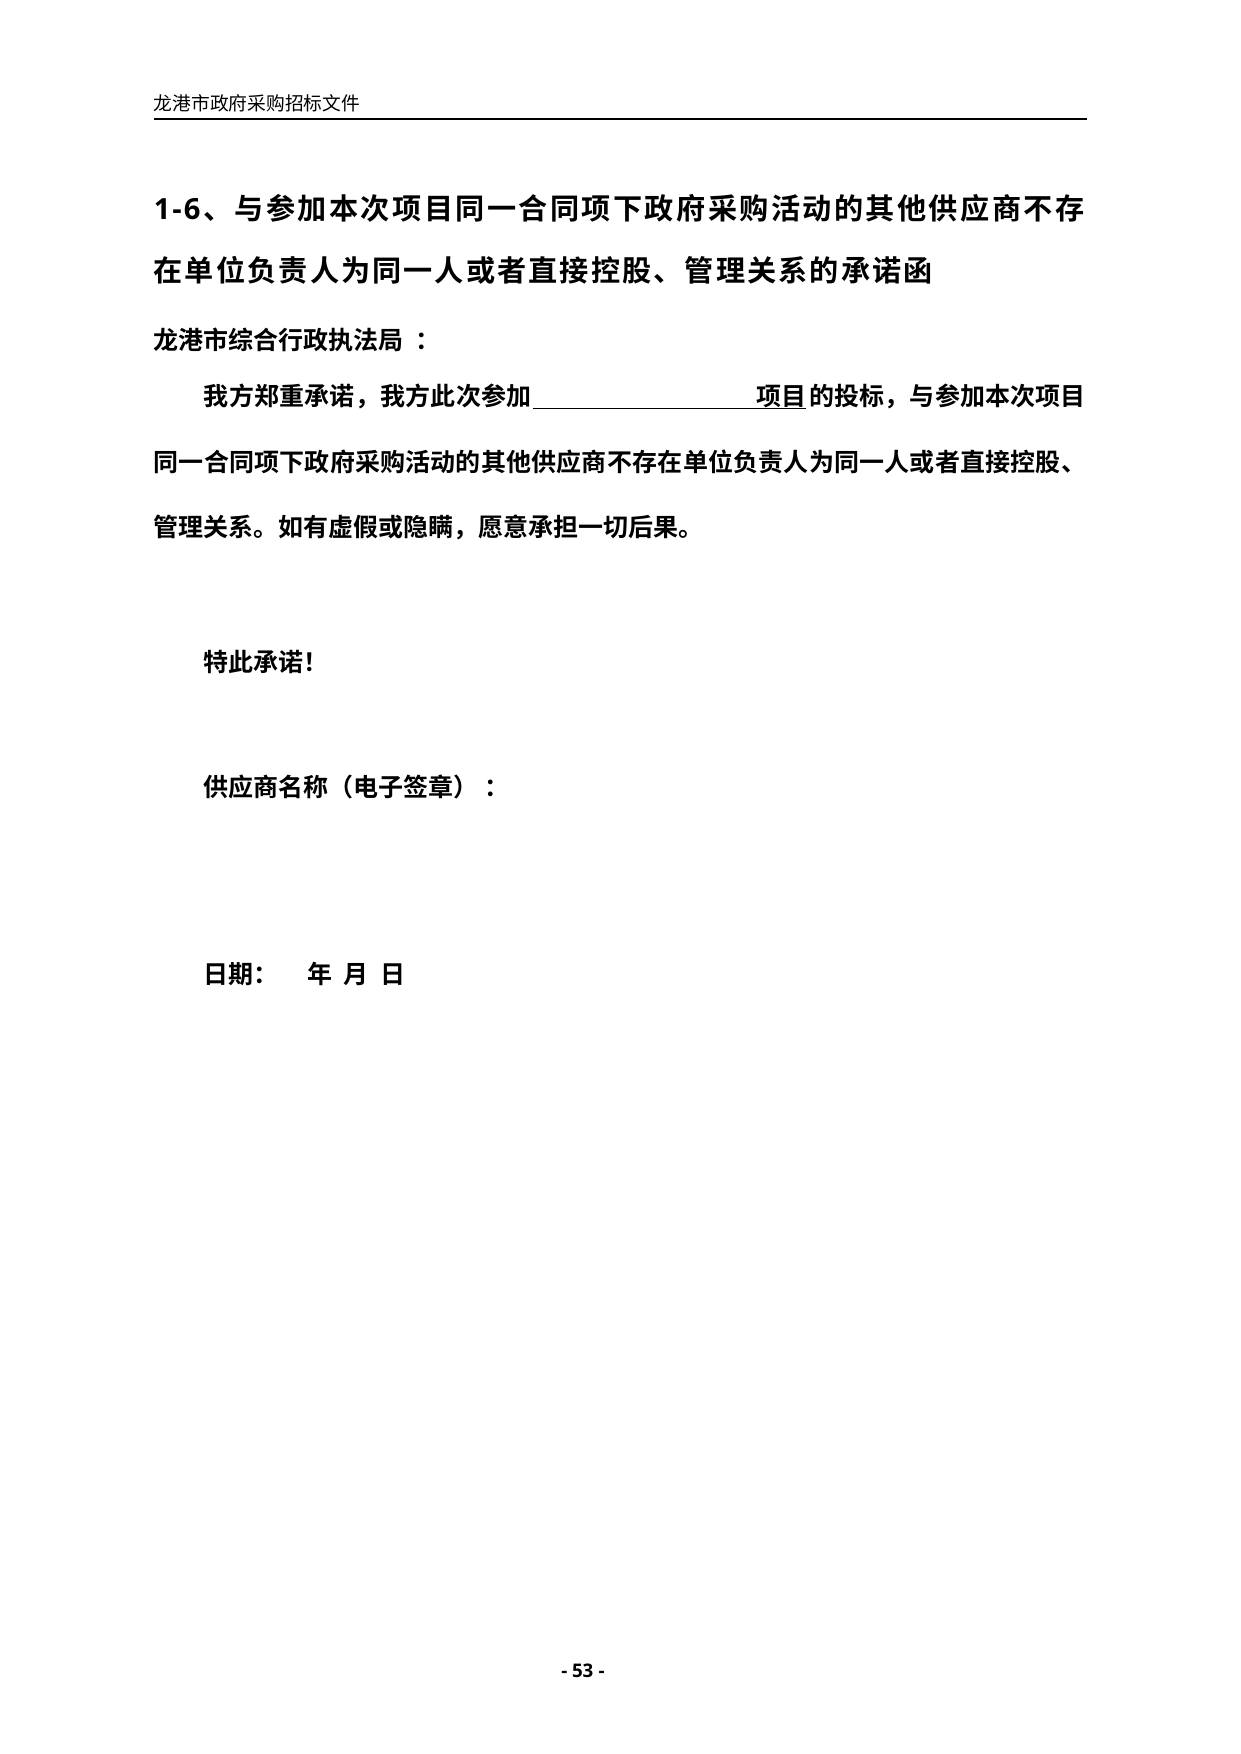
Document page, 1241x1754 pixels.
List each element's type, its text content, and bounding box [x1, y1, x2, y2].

text 特此承诺！ [153, 621, 1087, 684]
text 龙港市综合行政执法局 ： [153, 299, 1087, 362]
text 供应商名称（电子签章） ： [153, 746, 1087, 809]
subtitle 1-6、与参加本次项目同一合同项下政府采购活动的其他供应商不存在单位负责人为同一人或者直接控股、管理关系的承诺函 [153, 169, 1087, 294]
text 日期： 年 月 日 [153, 934, 1087, 996]
text 我方郑重承诺，我方此次参加 项目的投标，与参加本次项目同一合同项下政府采购活动的其他供应商不存在单位负责人为同一人或者直接控股、管理关系。如有虚假或隐瞒，愿意承担一切后果。 [153, 362, 1087, 559]
